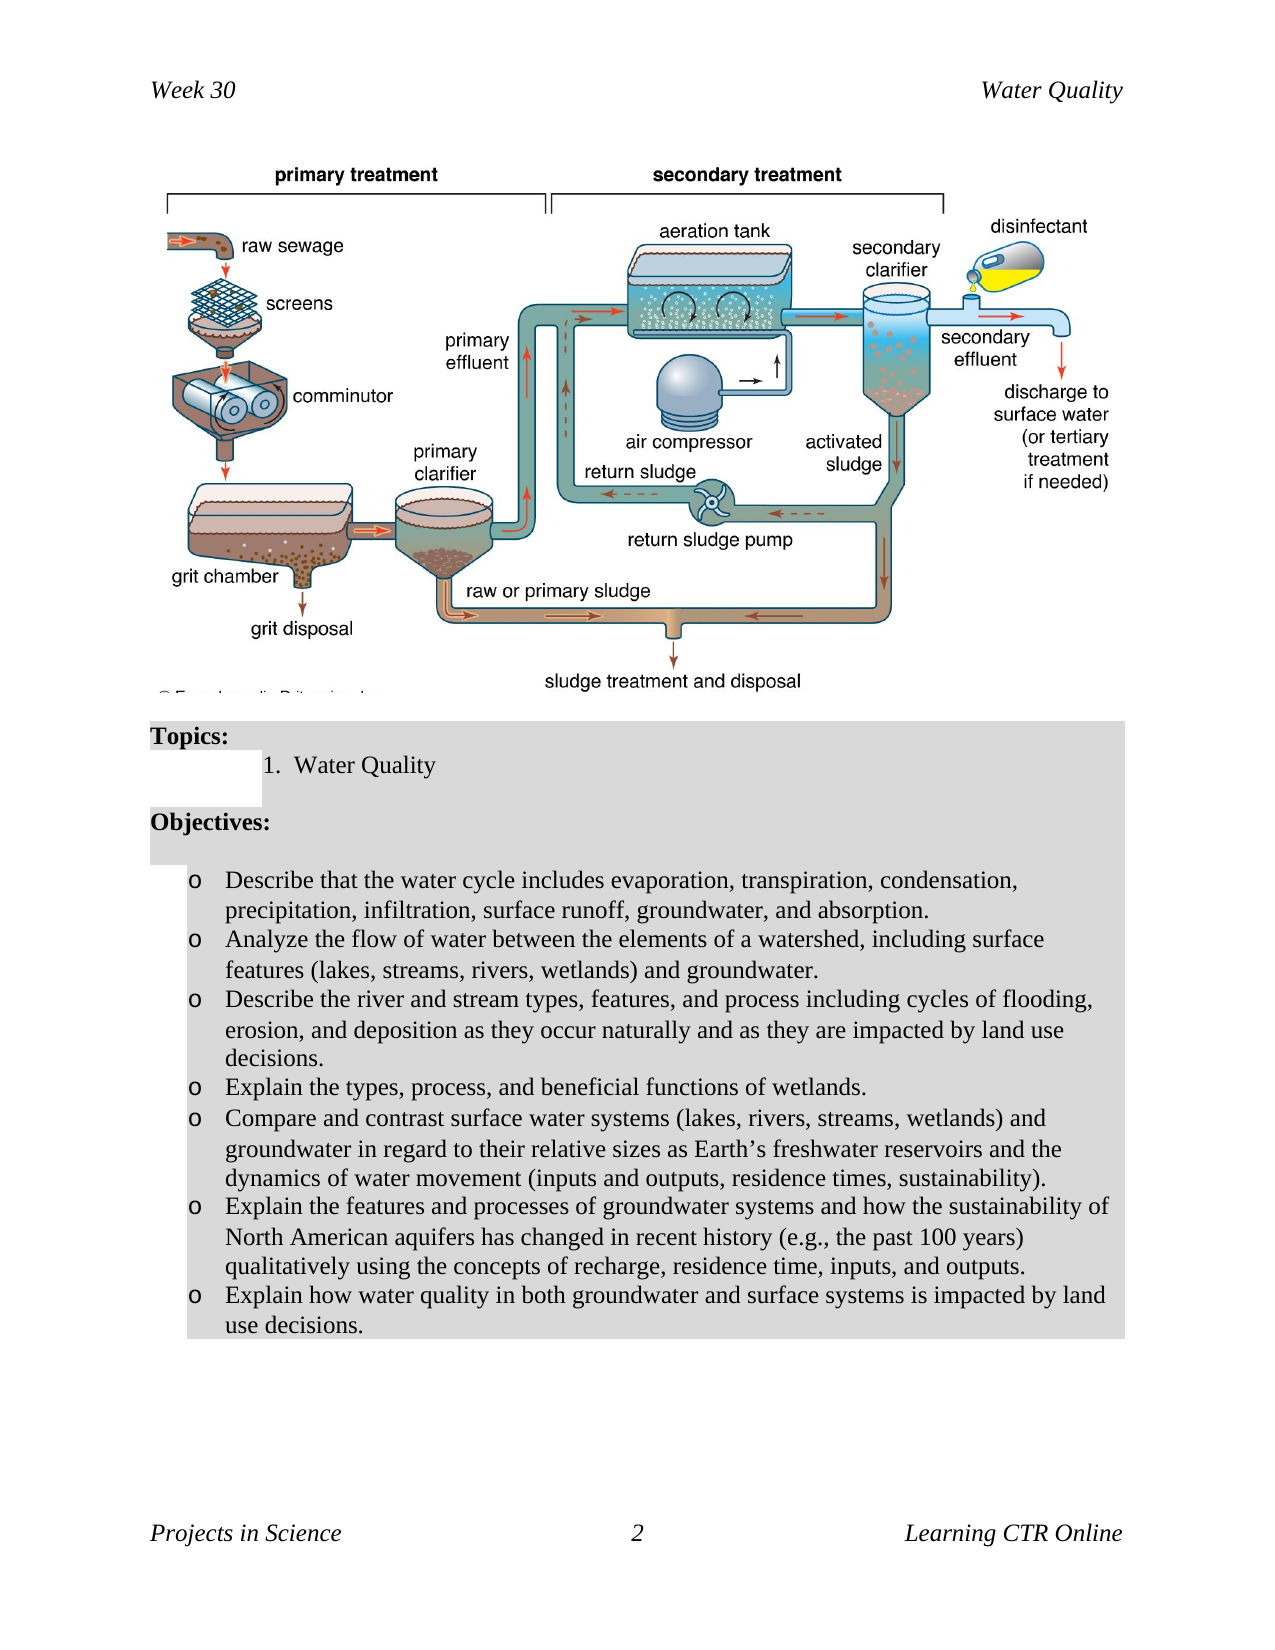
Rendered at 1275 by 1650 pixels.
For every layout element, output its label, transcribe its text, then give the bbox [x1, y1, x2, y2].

list Explain the features and processes of groundwater systems and how the sustainability of North American aquifers has changed in recent history (e.g., the past 100 years) qualitatively using the concepts of recharge, residence time, inputs, and outputs. [187, 1191, 1125, 1280]
list Compare and contrast surface water systems (lakes, rivers, streams, wetlands) and groundwater in regard to their relative sizes as Earth’s freshwater reservoirs and the dynamics of water movement (inputs and outputs, residence times, sustainability). [187, 1103, 1125, 1191]
list Analyze the flow of water between the elements of a watershed, including surface features (lakes, streams, rivers, wetlands) and groundwater. [187, 924, 1125, 984]
list Explain the types, process, and beneficial functions of wetlands. [187, 1072, 1125, 1103]
picture [150, 150, 1125, 693]
list Describe that the water cycle includes evaporation, transpiration, condensation, precipitation, infiltration, surface runoff, groundwater, and absorption. [187, 865, 1125, 924]
text Topics: [150, 721, 1125, 750]
text Objectives: [150, 807, 1125, 836]
text 1. Water Quality [262, 750, 1125, 778]
list Describe the river and stream types, features, and process including cycles of flooding, erosion, and deposition as they occur naturally and as they are impacted by land use decisions. [187, 984, 1125, 1072]
list Explain how water quality in both groundwater and surface systems is impacted by land use decisions. [187, 1280, 1125, 1339]
